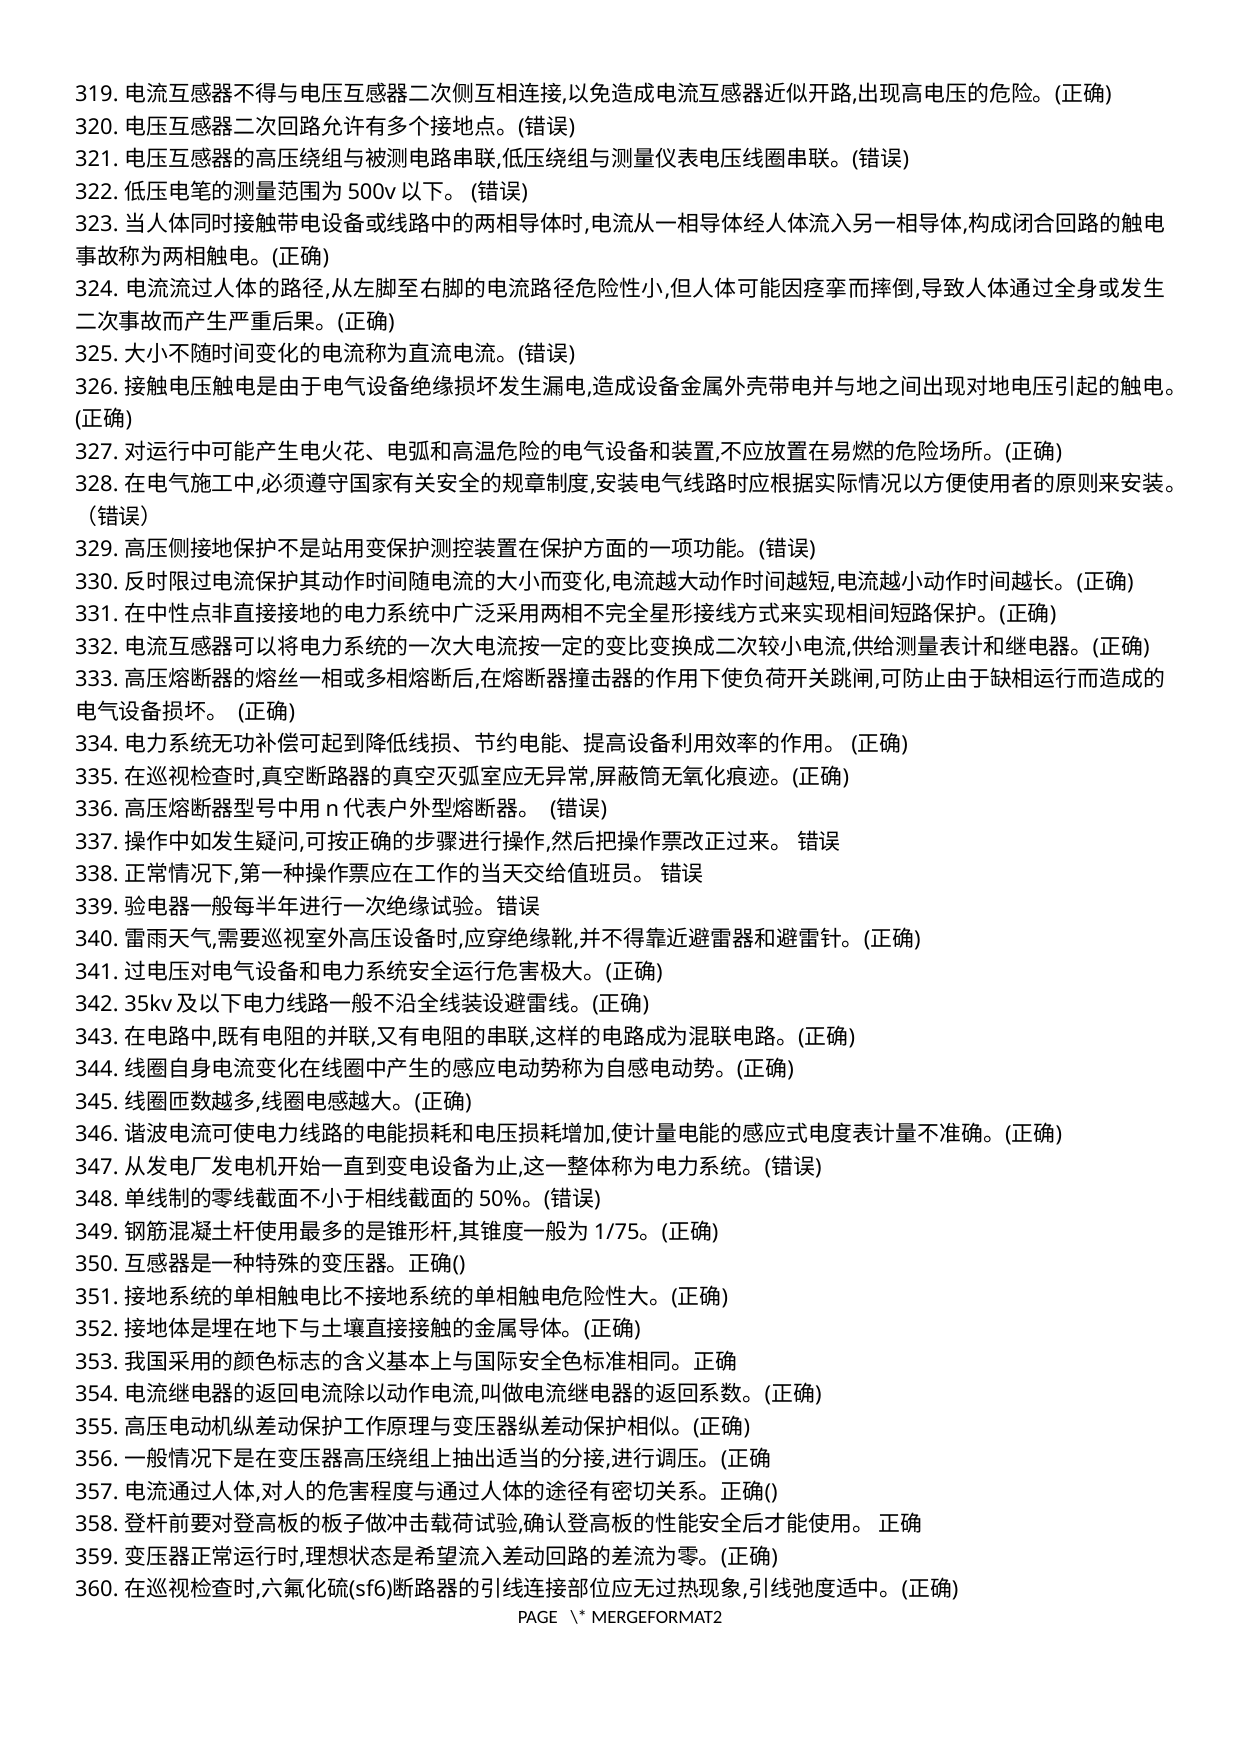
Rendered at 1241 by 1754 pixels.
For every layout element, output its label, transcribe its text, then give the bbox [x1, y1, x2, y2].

text 354. 电流继电器的返回电流除以动作电流,叫做电流继电器的返回系数。(正确) [75, 1376, 1165, 1409]
text 324. 电流流过人体的路径,从左脚至右脚的电流路径危险性小,但人体可能因痉挛而摔倒,导致人体通过全身或发生二次事故而产生严重后果。(正确) [75, 271, 1165, 336]
text 329. 高压侧接地保护不是站用变保护测控装置在保护方面的一项功能。(错误) [75, 531, 1165, 564]
text 327. 对运行中可能产生电火花、电弧和高温危险的电气设备和装置,不应放置在易燃的危险场所。(正确) [75, 434, 1165, 466]
text 359. 变压器正常运行时,理想状态是希望流入差动回路的差流为零。(正确) [75, 1539, 1165, 1571]
text 352. 接地体是埋在地下与土壤直接接触的金属导体。(正确) [75, 1311, 1165, 1344]
text 321. 电压互感器的高压绕组与被测电路串联,低压绕组与测量仪表电压线圈串联。(错误) [75, 141, 1165, 174]
text 325. 大小不随时间变化的电流称为直流电流。(错误) [75, 336, 1165, 369]
text 355. 高压电动机纵差动保护工作原理与变压器纵差动保护相似。(正确) [75, 1409, 1165, 1441]
text 336. 高压熔断器型号中用n代表户外型熔断器。 (错误) [75, 791, 1165, 824]
text 356. 一般情况下是在变压器高压绕组上抽出适当的分接,进行调压。(正确 [75, 1441, 1165, 1474]
text 338. 正常情况下,第一种操作票应在工作的当天交给值班员。 错误 [75, 856, 1165, 889]
text 326. 接触电压触电是由于电气设备绝缘损坏发生漏电,造成设备金属外壳带电并与地之间出现对地电压引起的触电。(正确) [75, 369, 1165, 434]
text 319. 电流互感器不得与电压互感器二次侧互相连接,以免造成电流互感器近似开路,出现高电压的危险。(正确) [75, 76, 1165, 109]
text 322. 低压电笔的测量范围为500v以下。 (错误) [75, 174, 1165, 206]
text 347. 从发电厂发电机开始一直到变电设备为止,这一整体称为电力系统。(错误) [75, 1149, 1165, 1181]
text 345. 线圈匝数越多,线圈电感越大。(正确) [75, 1084, 1165, 1116]
text 350. 互感器是一种特殊的变压器。正确() [75, 1246, 1165, 1279]
text 334. 电力系统无功补偿可起到降低线损、节约电能、提高设备利用效率的作用。 (正确) [75, 726, 1165, 759]
text 349. 钢筋混凝土杆使用最多的是锥形杆,其锥度一般为1/75。(正确) [75, 1214, 1165, 1246]
text 320. 电压互感器二次回路允许有多个接地点。(错误) [75, 109, 1165, 141]
text 332. 电流互感器可以将电力系统的一次大电流按一定的变比变换成二次较小电流,供给测量表计和继电器。(正确) [75, 629, 1165, 661]
text 357. 电流通过人体,对人的危害程度与通过人体的途径有密切关系。正确() [75, 1474, 1165, 1506]
text 344. 线圈自身电流变化在线圈中产生的感应电动势称为自感电动势。(正确) [75, 1051, 1165, 1084]
text 341. 过电压对电气设备和电力系统安全运行危害极大。(正确) [75, 954, 1165, 986]
text 351. 接地系统的单相触电比不接地系统的单相触电危险性大。(正确) [75, 1279, 1165, 1311]
text 346. 谐波电流可使电力线路的电能损耗和电压损耗增加,使计量电能的感应式电度表计量不准确。(正确) [75, 1116, 1165, 1149]
text 339. 验电器一般每半年进行一次绝缘试验。错误 [75, 889, 1165, 921]
text 342. 35kv及以下电力线路一般不沿全线装设避雷线。(正确) [75, 986, 1165, 1019]
text 360. 在巡视检查时,六氟化硫(sf6)断路器的引线连接部位应无过热现象,引线弛度适中。(正确) [75, 1571, 1165, 1604]
text 343. 在电路中,既有电阻的并联,又有电阻的串联,这样的电路成为混联电路。(正确) [75, 1019, 1165, 1051]
text 331. 在中性点非直接接地的电力系统中广泛采用两相不完全星形接线方式来实现相间短路保护。(正确) [75, 596, 1165, 629]
text 333. 高压熔断器的熔丝一相或多相熔断后,在熔断器撞击器的作用下使负荷开关跳闸,可防止由于缺相运行而造成的电气设备损坏。 (正确) [75, 661, 1165, 726]
text 337. 操作中如发生疑问,可按正确的步骤进行操作,然后把操作票改正过来。 错误 [75, 824, 1165, 856]
text 328. 在电气施工中,必须遵守国家有关安全的规章制度,安装电气线路时应根据实际情况以方便使用者的原则来安装。（错误） [75, 466, 1165, 531]
text 330. 反时限过电流保护其动作时间随电流的大小而变化,电流越大动作时间越短,电流越小动作时间越长。(正确) [75, 564, 1165, 596]
text 335. 在巡视检查时,真空断路器的真空灭弧室应无异常,屏蔽筒无氧化痕迹。(正确) [75, 759, 1165, 791]
text 353. 我国采用的颜色标志的含义基本上与国际安全色标准相同。正确 [75, 1344, 1165, 1376]
text 348. 单线制的零线截面不小于相线截面的50%。(错误) [75, 1181, 1165, 1214]
text 358. 登杆前要对登高板的板子做冲击载荷试验,确认登高板的性能安全后才能使用。 正确 [75, 1506, 1165, 1539]
text 340. 雷雨天气,需要巡视室外高压设备时,应穿绝缘靴,并不得靠近避雷器和避雷针。(正确) [75, 921, 1165, 954]
text 323. 当人体同时接触带电设备或线路中的两相导体时,电流从一相导体经人体流入另一相导体,构成闭合回路的触电事故称为两相触电。(正确) [75, 206, 1165, 271]
